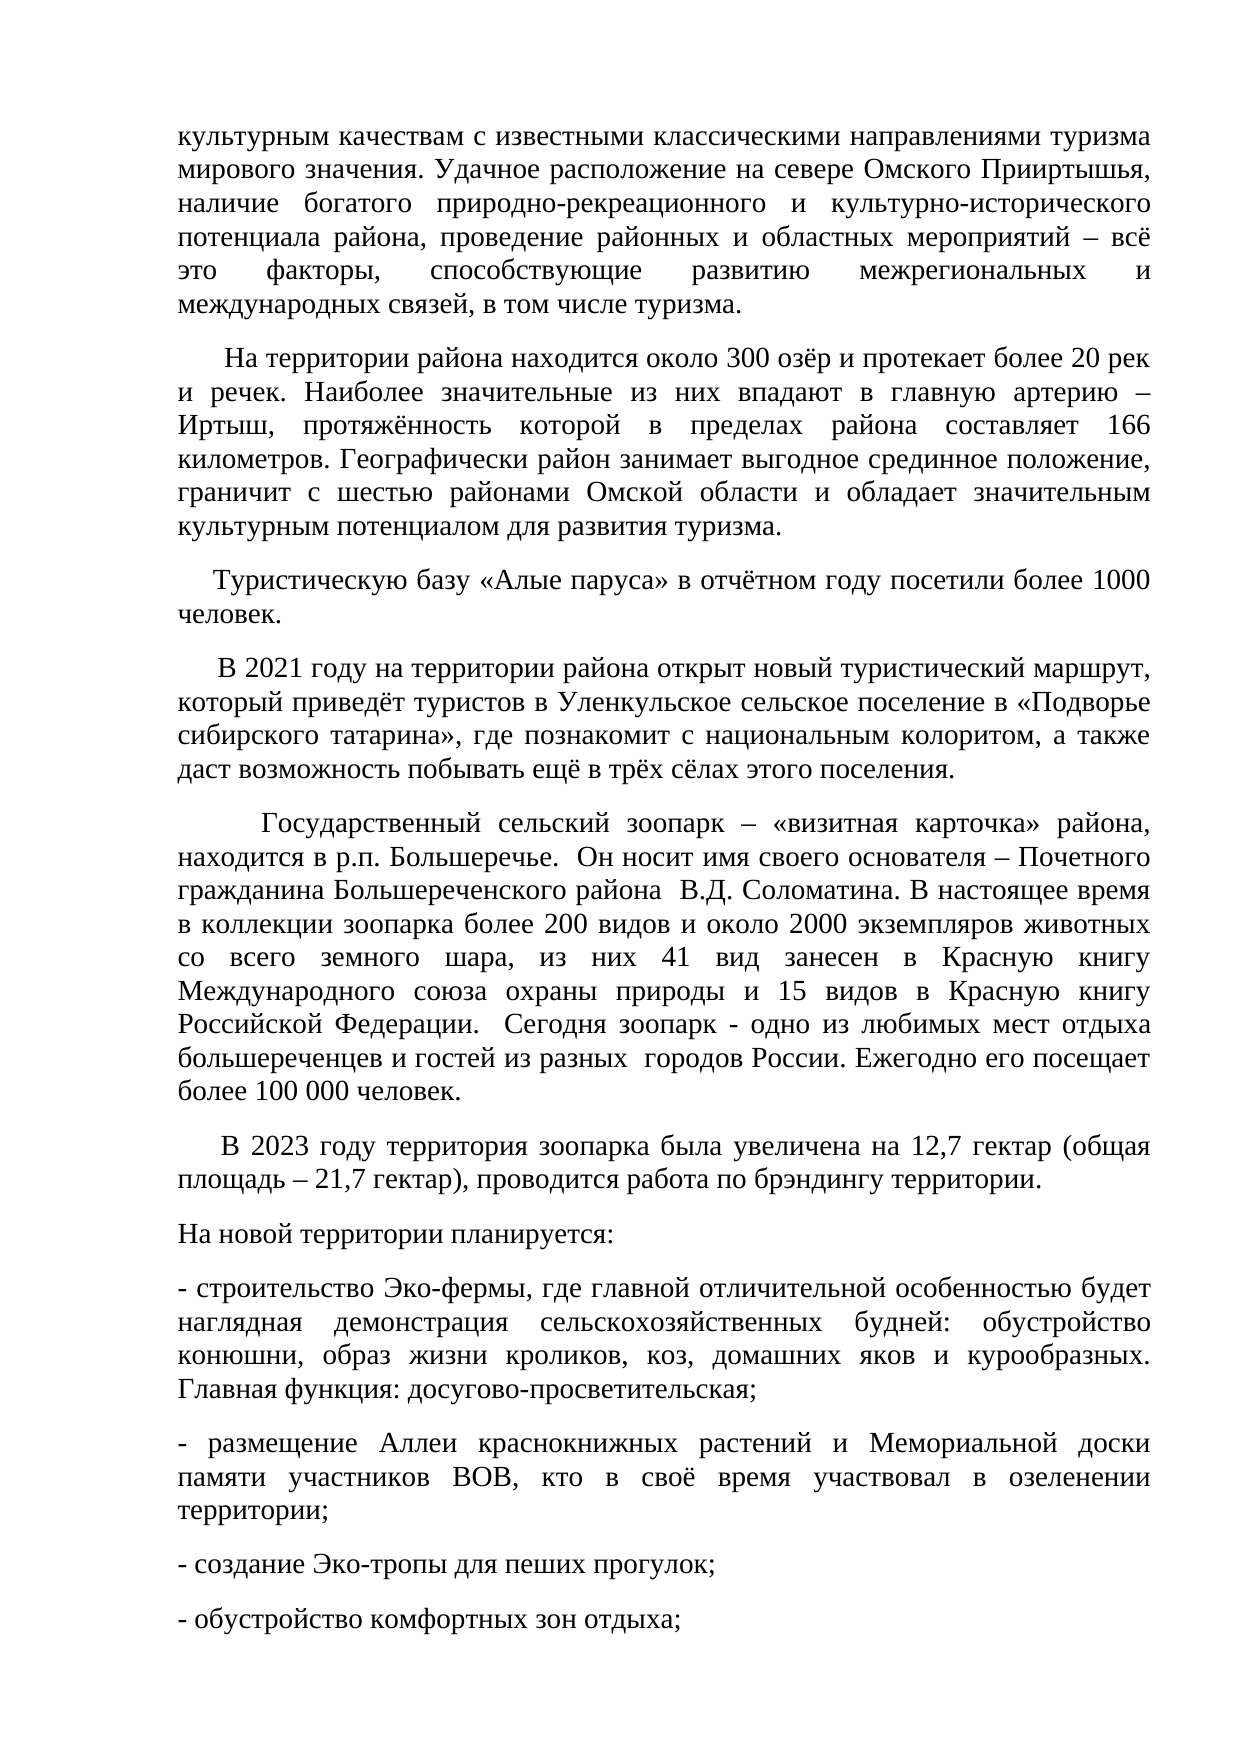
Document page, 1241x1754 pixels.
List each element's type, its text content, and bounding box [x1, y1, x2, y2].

text На новой территории планируется: [177, 1216, 1152, 1249]
text - строительство Эко-фермы, где главной отличительной особенностью будет наглядная демонстрация сельскохозяйственных будней: обустройство конюшни, образ жизни кроликов, коз, домашних яков и курообразных. Главная функция: досугово-просветительская; [177, 1270, 1152, 1404]
text Туристическую базу «Алые паруса» в отчётном году посетили более 1000 человек. [177, 562, 1152, 629]
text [177, 118, 1152, 319]
text - создание Эко-тропы для пеших прогулок; [177, 1547, 1152, 1580]
text В 2021 году на территории района открыт новый туристический маршрут, который приведёт туристов в Уленкульское сельское поселение в «Подворье сибирского татарина», где познакомит с национальным колоритом, а также даст возможность побывать ещё в трёх сёлах этого поселения. [177, 650, 1152, 784]
text На территории района находится около 300 озёр и протекает более 20 рек и речек. Наиболее значительные из них впадают в главную артерию – Иртыш, протяжённость которой в пределах района составляет 166 километров. Географически район занимает выгодное срединное положение, граничит с шестью районами Омской области и обладает значительным культурным потенциалом для развития туризма. [177, 340, 1152, 541]
text Государственный сельский зоопарк – «визитная карточка» района, находится в р.п. Большеречье. Он носит имя своего основателя – Почетного гражданина Большереченского района В.Д. Соломатина. В настоящее время в коллекции зоопарка более 200 видов и около 2000 экземпляров животных со всего земного шара, из них 41 вид занесен в Красную книгу Международного союза охраны природы и 15 видов в Красную книгу Российской Федерации. Сегодня зоопарк - одно из любимых мест отдыха большереченцев и гостей из разных городов России. Ежегодно его посещает более 100 000 человек. [177, 805, 1152, 1107]
text - обустройство комфортных зон отдыха; [177, 1601, 1152, 1634]
text В 2023 году территория зоопарка была увеличена на 12,7 гектар (общая площадь – 21,7 гектар), проводится работа по брэндингу территории. [177, 1128, 1152, 1195]
text - размещение Аллеи краснокнижных растений и Мемориальной доски памяти участников ВОВ, кто в своё время участвовал в озеленении территории; [177, 1425, 1152, 1526]
